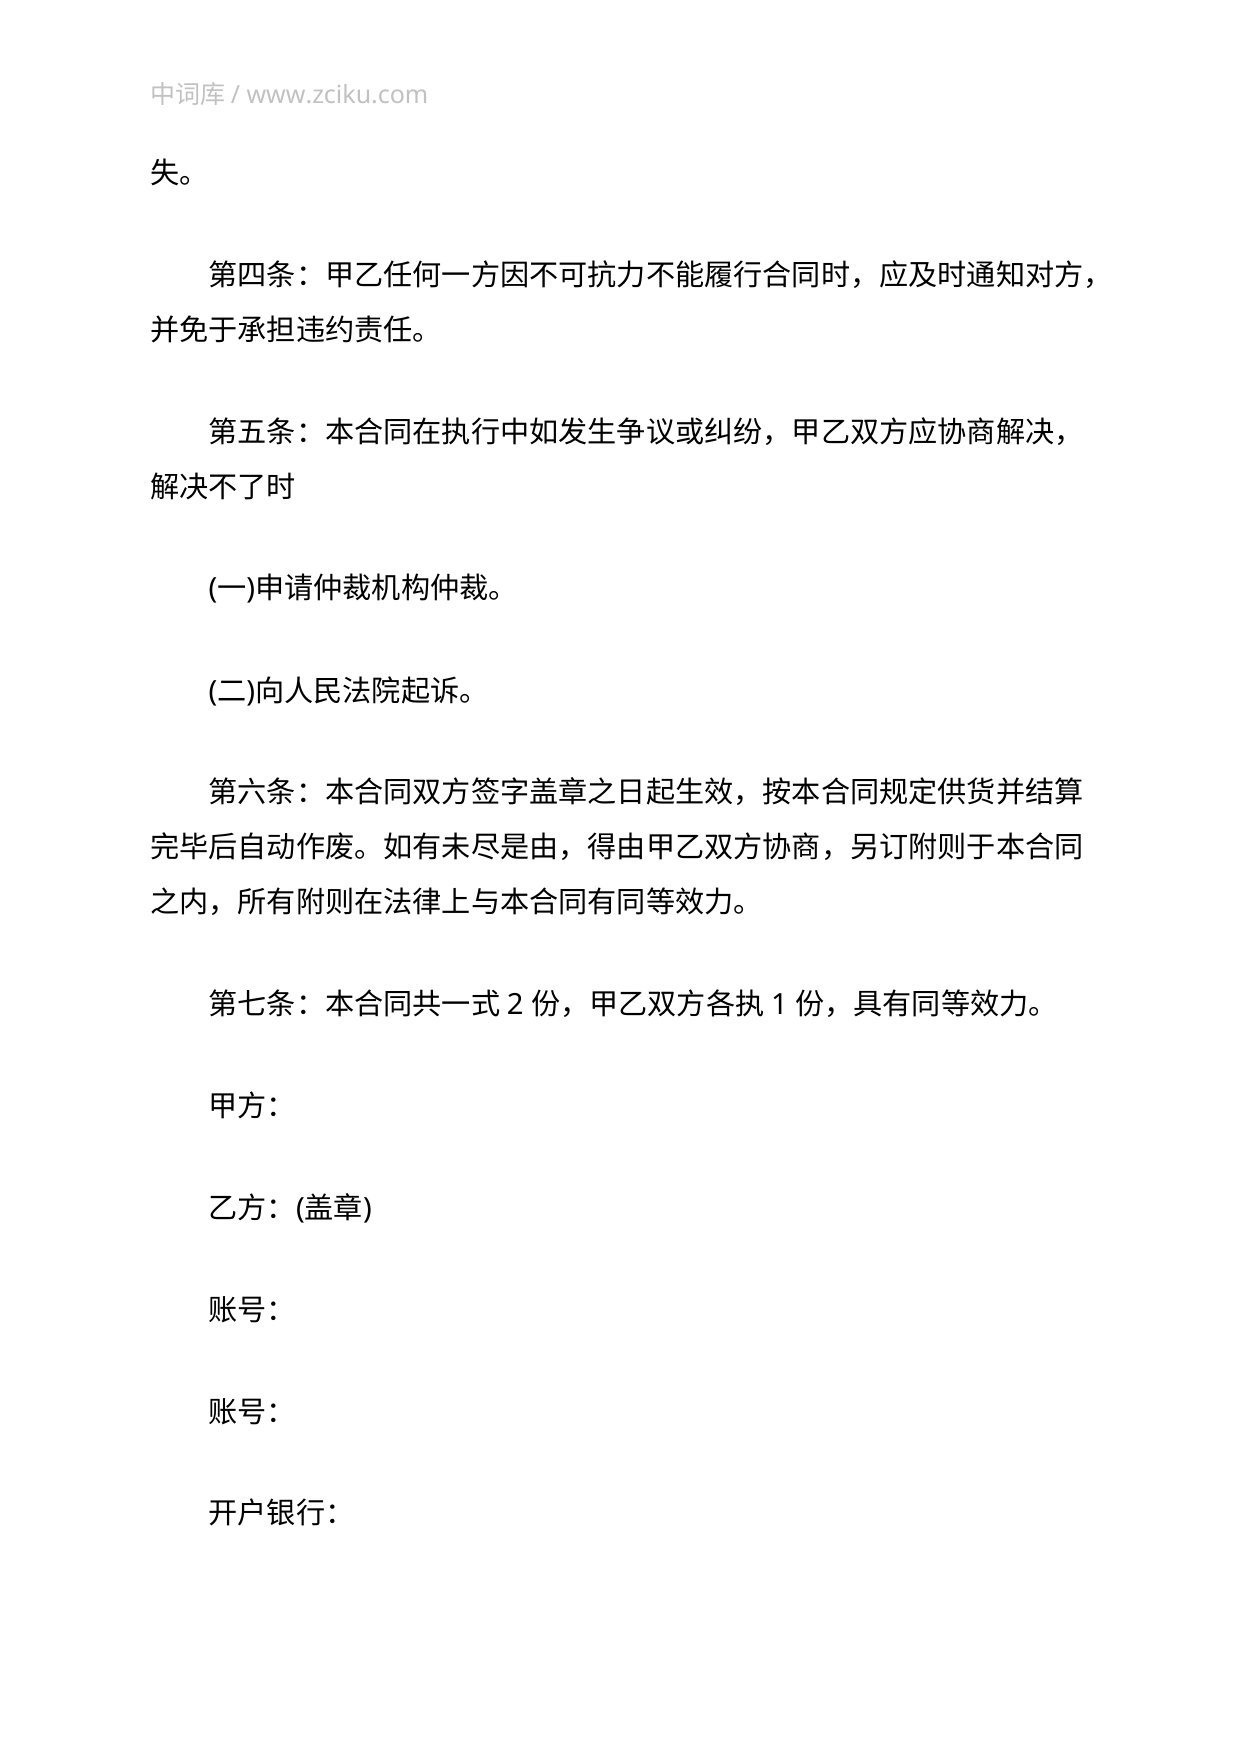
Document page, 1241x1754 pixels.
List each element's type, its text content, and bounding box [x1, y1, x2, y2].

text 第七条：本合同共一式 2 份，甲乙双方各执 1 份，具有同等效力。 [150, 981, 1090, 1023]
text 账号： [150, 1286, 1090, 1329]
text 第四条：甲乙任何一方因不可抗力不能履行合同时，应及时通知对方，并免于承担违约责任。 [150, 252, 1090, 349]
text 开户银行： [150, 1490, 1090, 1532]
text 账号： [150, 1388, 1090, 1430]
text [150, 150, 1090, 192]
text 乙方：(盖章) [150, 1184, 1090, 1227]
text 第六条：本合同双方签字盖章之日起生效，按本合同规定供货并结算完毕后自动作废。如有未尽是由，得由甲乙双方协商，另订附则于本合同之内，所有附则在法律上与本合同有同等效力。 [150, 769, 1090, 921]
text 甲方： [150, 1083, 1090, 1125]
text (二)向人民法院起诉。 [150, 667, 1090, 709]
text (一)申请仲裁机构仲裁。 [150, 565, 1090, 607]
text 第五条：本合同在执行中如发生争议或纠纷，甲乙双方应协商解决，解决不了时 [150, 408, 1090, 506]
